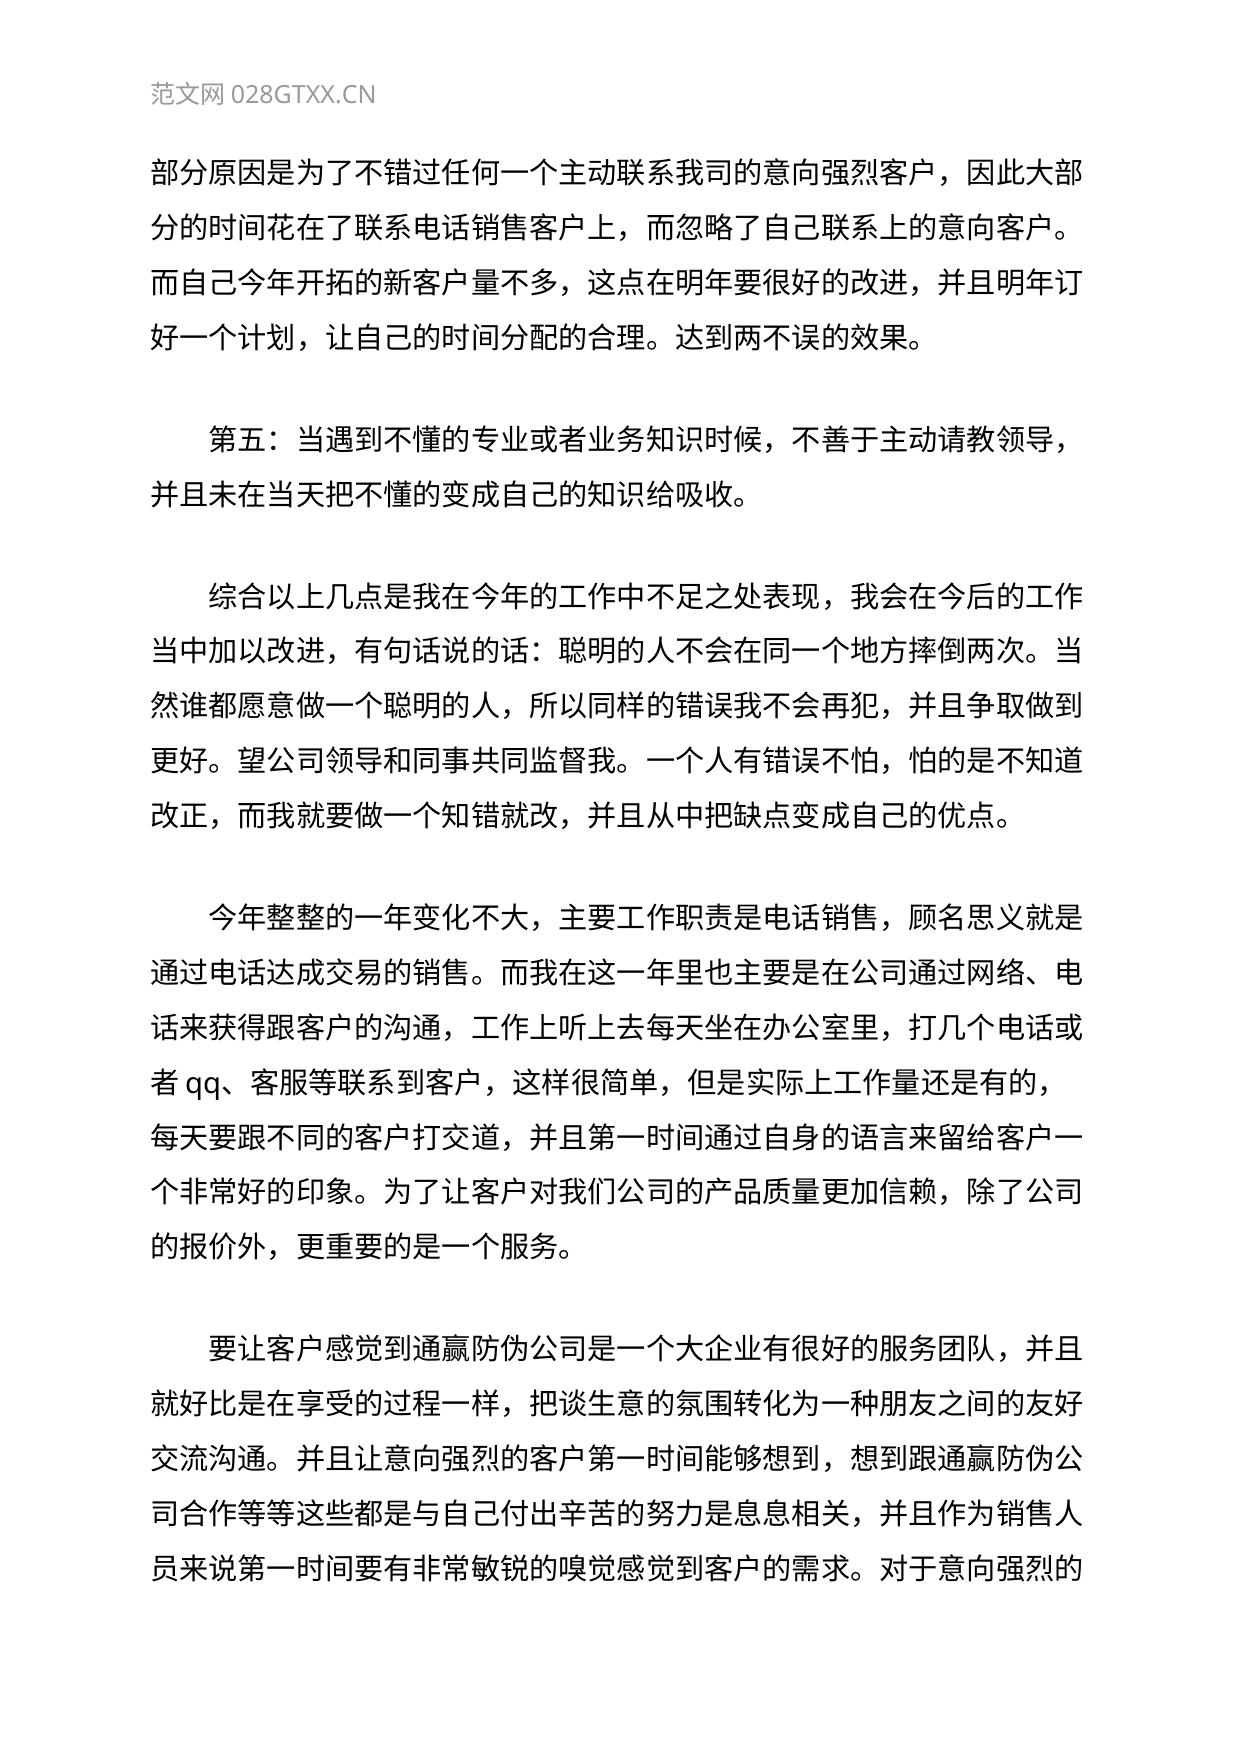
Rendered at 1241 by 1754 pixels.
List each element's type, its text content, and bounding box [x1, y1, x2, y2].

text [150, 1326, 1090, 1588]
text 今年整整的一年变化不大，主要工作职责是电话销售，顾名思义就是通过电话达成交易的销售。而我在这一年里也主要是在公司通过网络、电话来获得跟客户的沟通，工作上听上去每天坐在办公室里，打几个电话或者qq、客服等联系到客户，这样很简单，但是实际上工作量还是有的，每天要跟不同的客户打交道，并且第一时间通过自身的语言来留给客户一个非常好的印象。为了让客户对我们公司的产品质量更加信赖，除了公司的报价外，更重要的是一个服务。 [150, 894, 1090, 1266]
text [150, 150, 1090, 357]
text 综合以上几点是我在今年的工作中不足之处表现，我会在今后的工作当中加以改进，有句话说的话：聪明的人不会在同一个地方摔倒两次。当然谁都愿意做一个聪明的人，所以同样的错误我不会再犯，并且争取做到更好。望公司领导和同事共同监督我。一个人有错误不怕，怕的是不知道改正，而我就要做一个知错就改，并且从中把缺点变成自己的优点。 [150, 573, 1090, 835]
text 第五：当遇到不懂的专业或者业务知识时候，不善于主动请教领导，并且未在当天把不懂的变成自己的知识给吸收。 [150, 416, 1090, 514]
